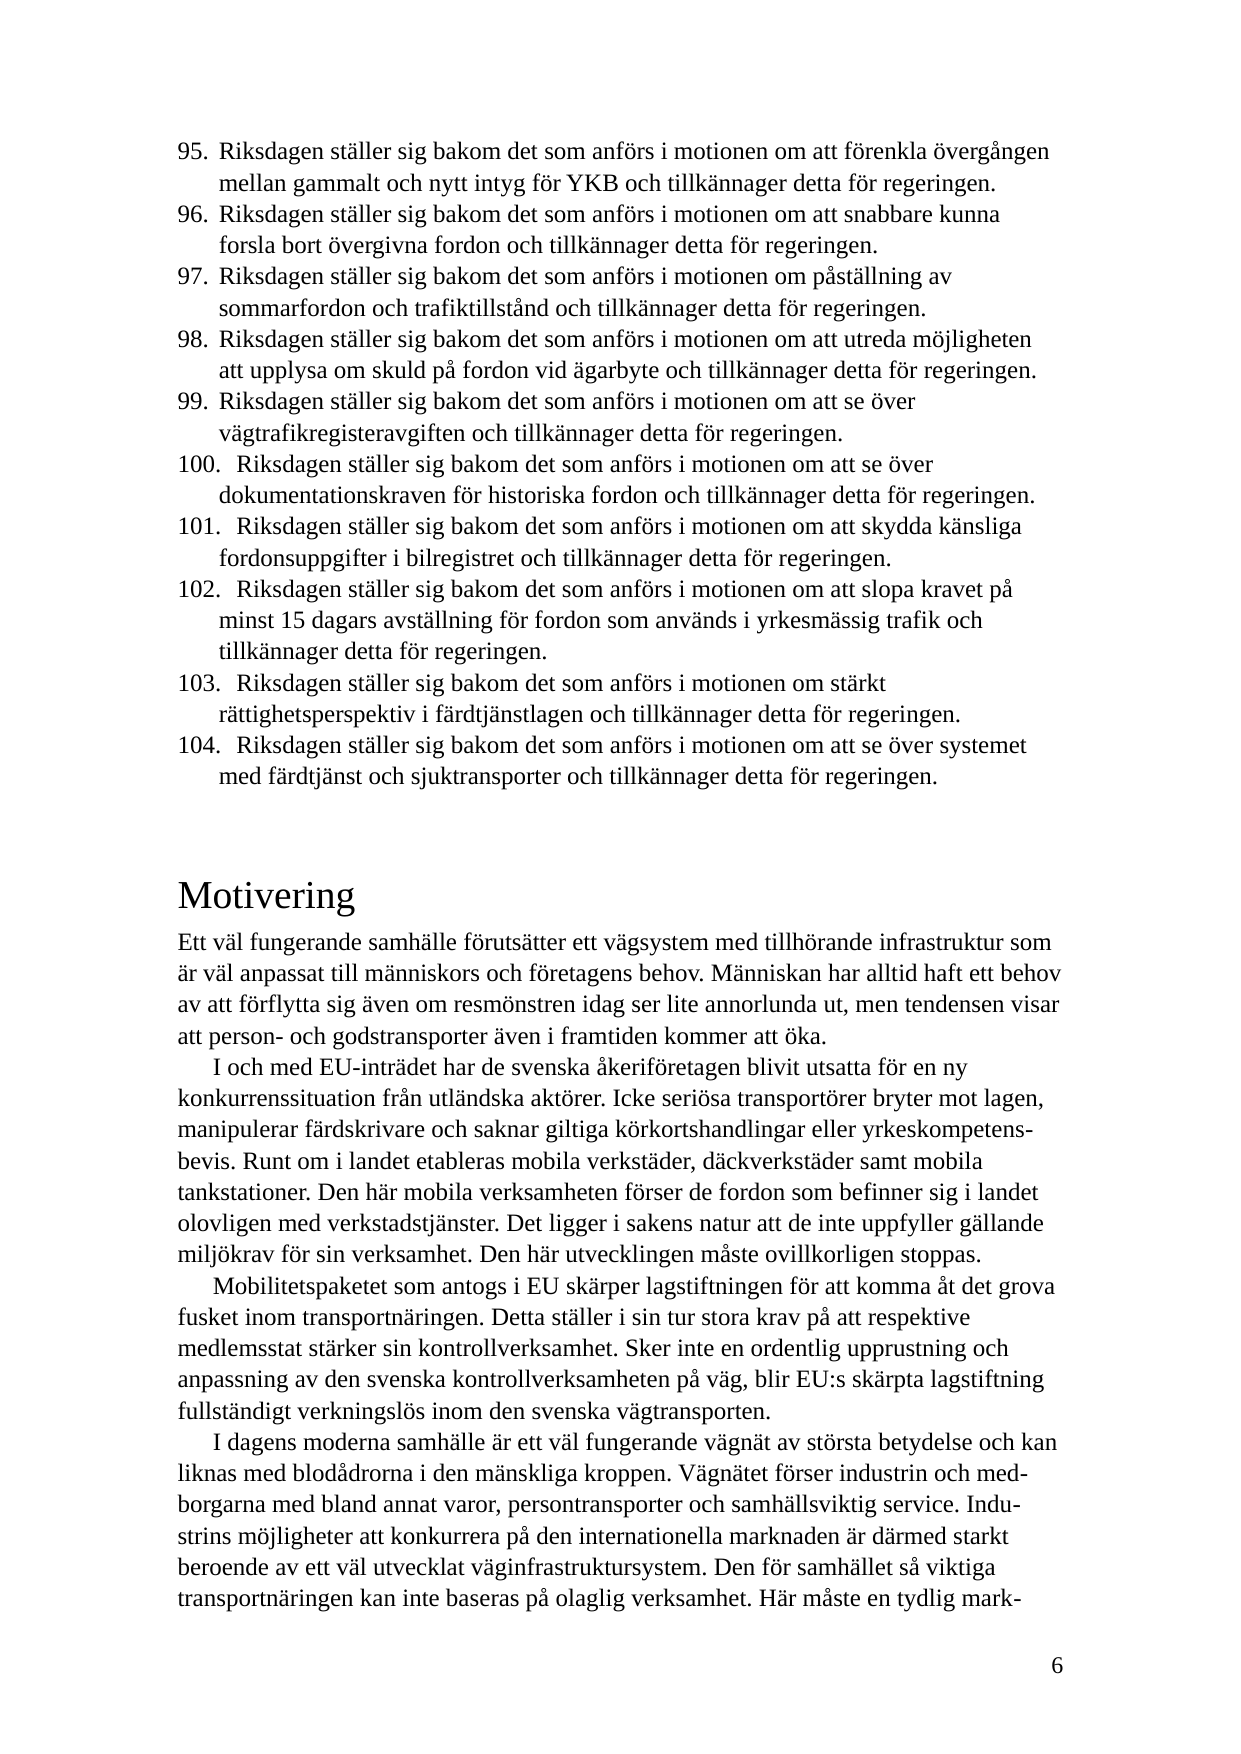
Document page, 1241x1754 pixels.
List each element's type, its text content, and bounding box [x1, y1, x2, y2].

text Ett väl fungerande samhälle förutsätter ett vägsystem med tillhörande infrastruktur som är väl anpassat till människors och företagens behov. Människan har alltid haft ett behov av att förflytta sig även om resmönstren idag ser lite annorlunda ut, men tendensen visar att person- och godstransporter även i framtiden kommer att öka. [177, 924, 1063, 1049]
text Mobilitetspaketet som antogs i EU skärper lagstiftningen för att komma åt det grova fusket inom transportnäringen. Detta ställer i sin tur stora krav på att respektive medlemsstat stärker sin kontrollverksamhet. Sker inte en ordentlig upprustning och anpassning av den svenska kontrollverksamheten på väg, blir EU:s skärpta lagstiftning fullständigt verkningslös inom den svenska vägtransporten. [177, 1268, 1063, 1424]
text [177, 1424, 1063, 1612]
text I och med EU-inträdet har de svenska åkeriföretagen blivit utsatta för en ny konkurrenssituation från utländska aktörer. Icke seriösa transportörer bryter mot lagen, manipulerar färdskrivare och saknar giltiga körkortshandlingar eller yrkeskompetensbevis. Runt om i landet etableras mobila verkstäder, däckverkstäder samt mobila tankstationer. Den här mobila verksamheten förser de fordon som befinner sig i landet olovligen med verkstadstjänster. Det ligger i sakens natur att de inte uppfyller gällande miljökrav för sin verksamhet. Den här utvecklingen måste ovillkorligen stoppas. [177, 1049, 1063, 1268]
